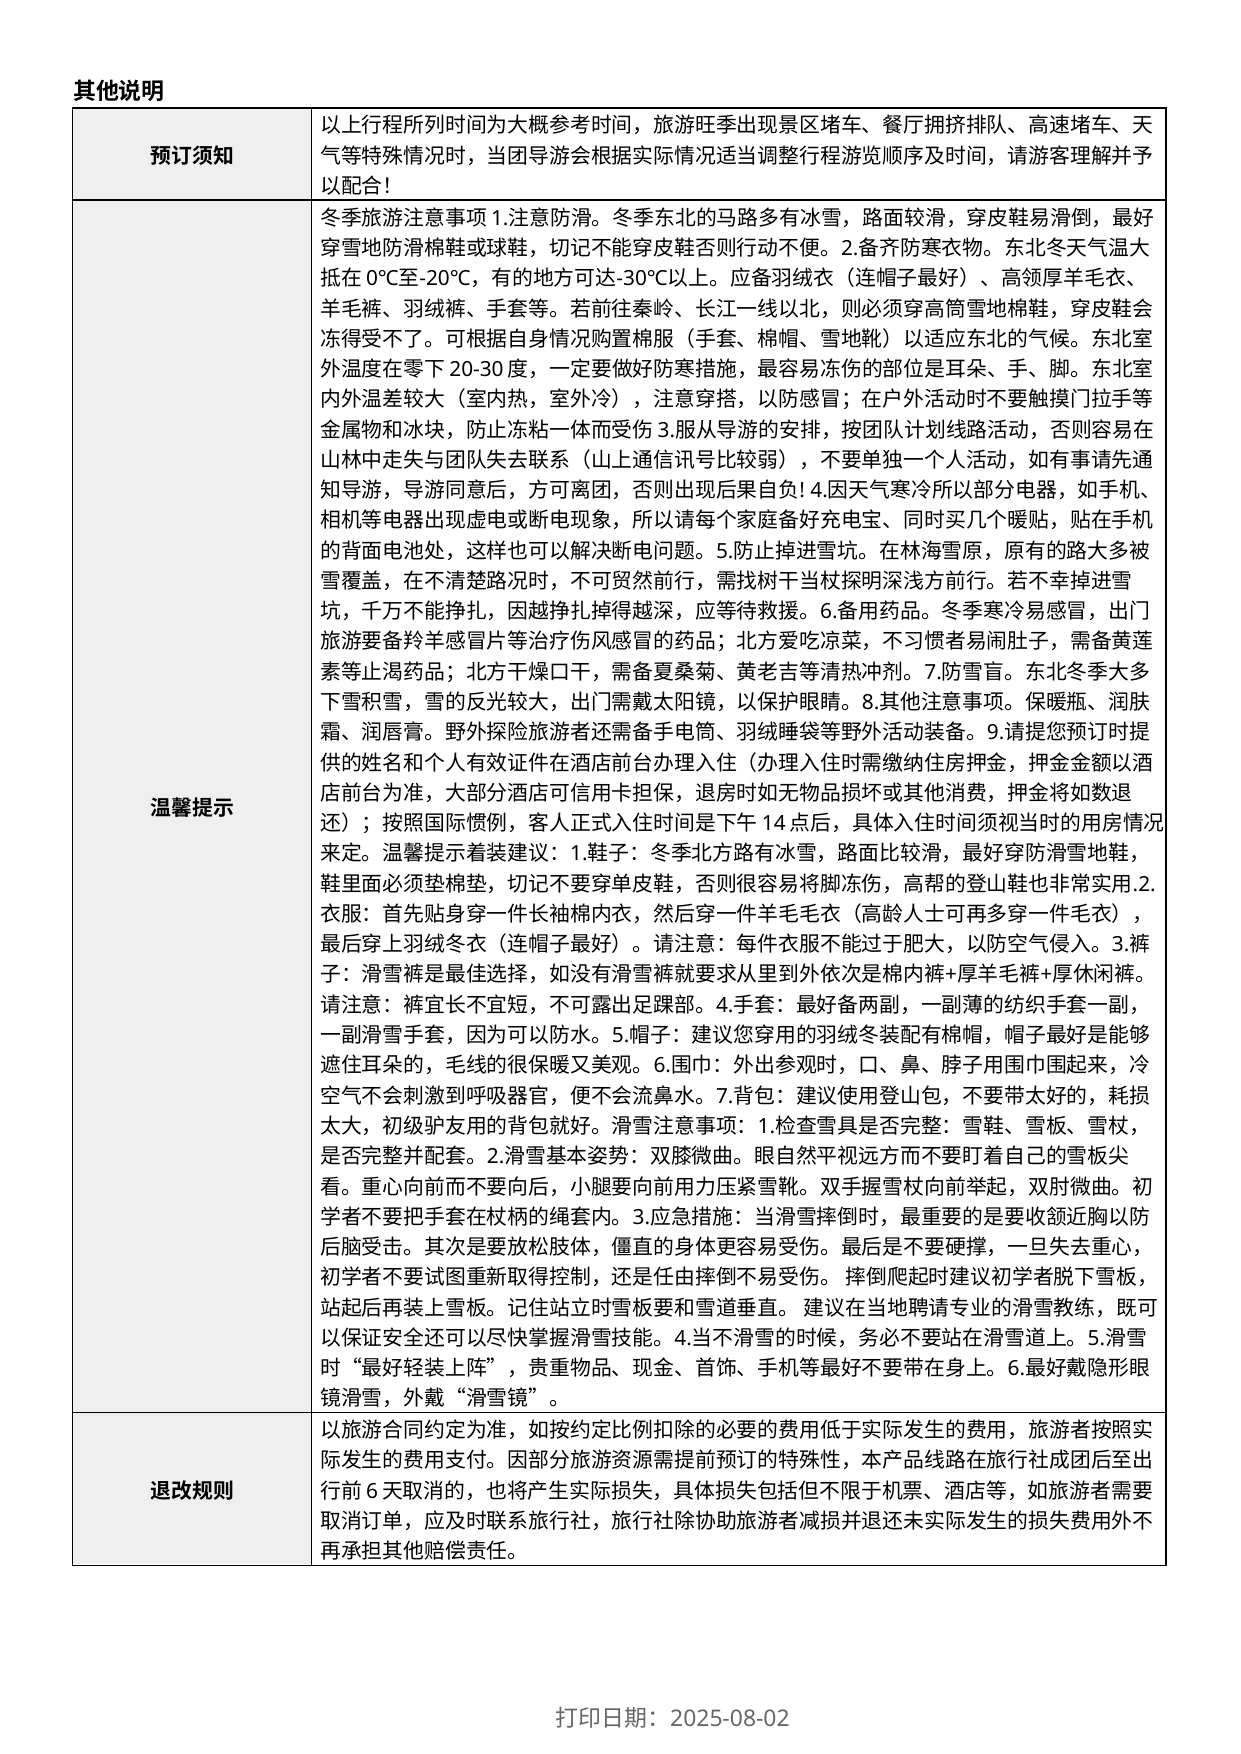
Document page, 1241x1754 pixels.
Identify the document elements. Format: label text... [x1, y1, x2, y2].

table_cell 温馨提示 [73, 201, 311, 1412]
table_cell 以旅游合同约定为准，如按约定比例扣除的必要的费用低于实际发生的费用，旅游者按照实际发生的费用支付。 [312, 1413, 1165, 1564]
table_cell 退改规则 [73, 1413, 311, 1564]
table_header 预订须知 [73, 109, 311, 199]
text 其他说明 [73, 73, 1167, 106]
table_cell 冬季旅游注意事项 [312, 201, 1165, 1412]
table_header 以上行程所列时间为大概参考时间，旅游旺季出现景区堵车、餐厅拥挤排队、高速堵车、天气等特殊情况时，当团导游会根据实际情况适当调整行程游览顺序及时间，请游客理解并予以配合！ [312, 109, 1165, 199]
